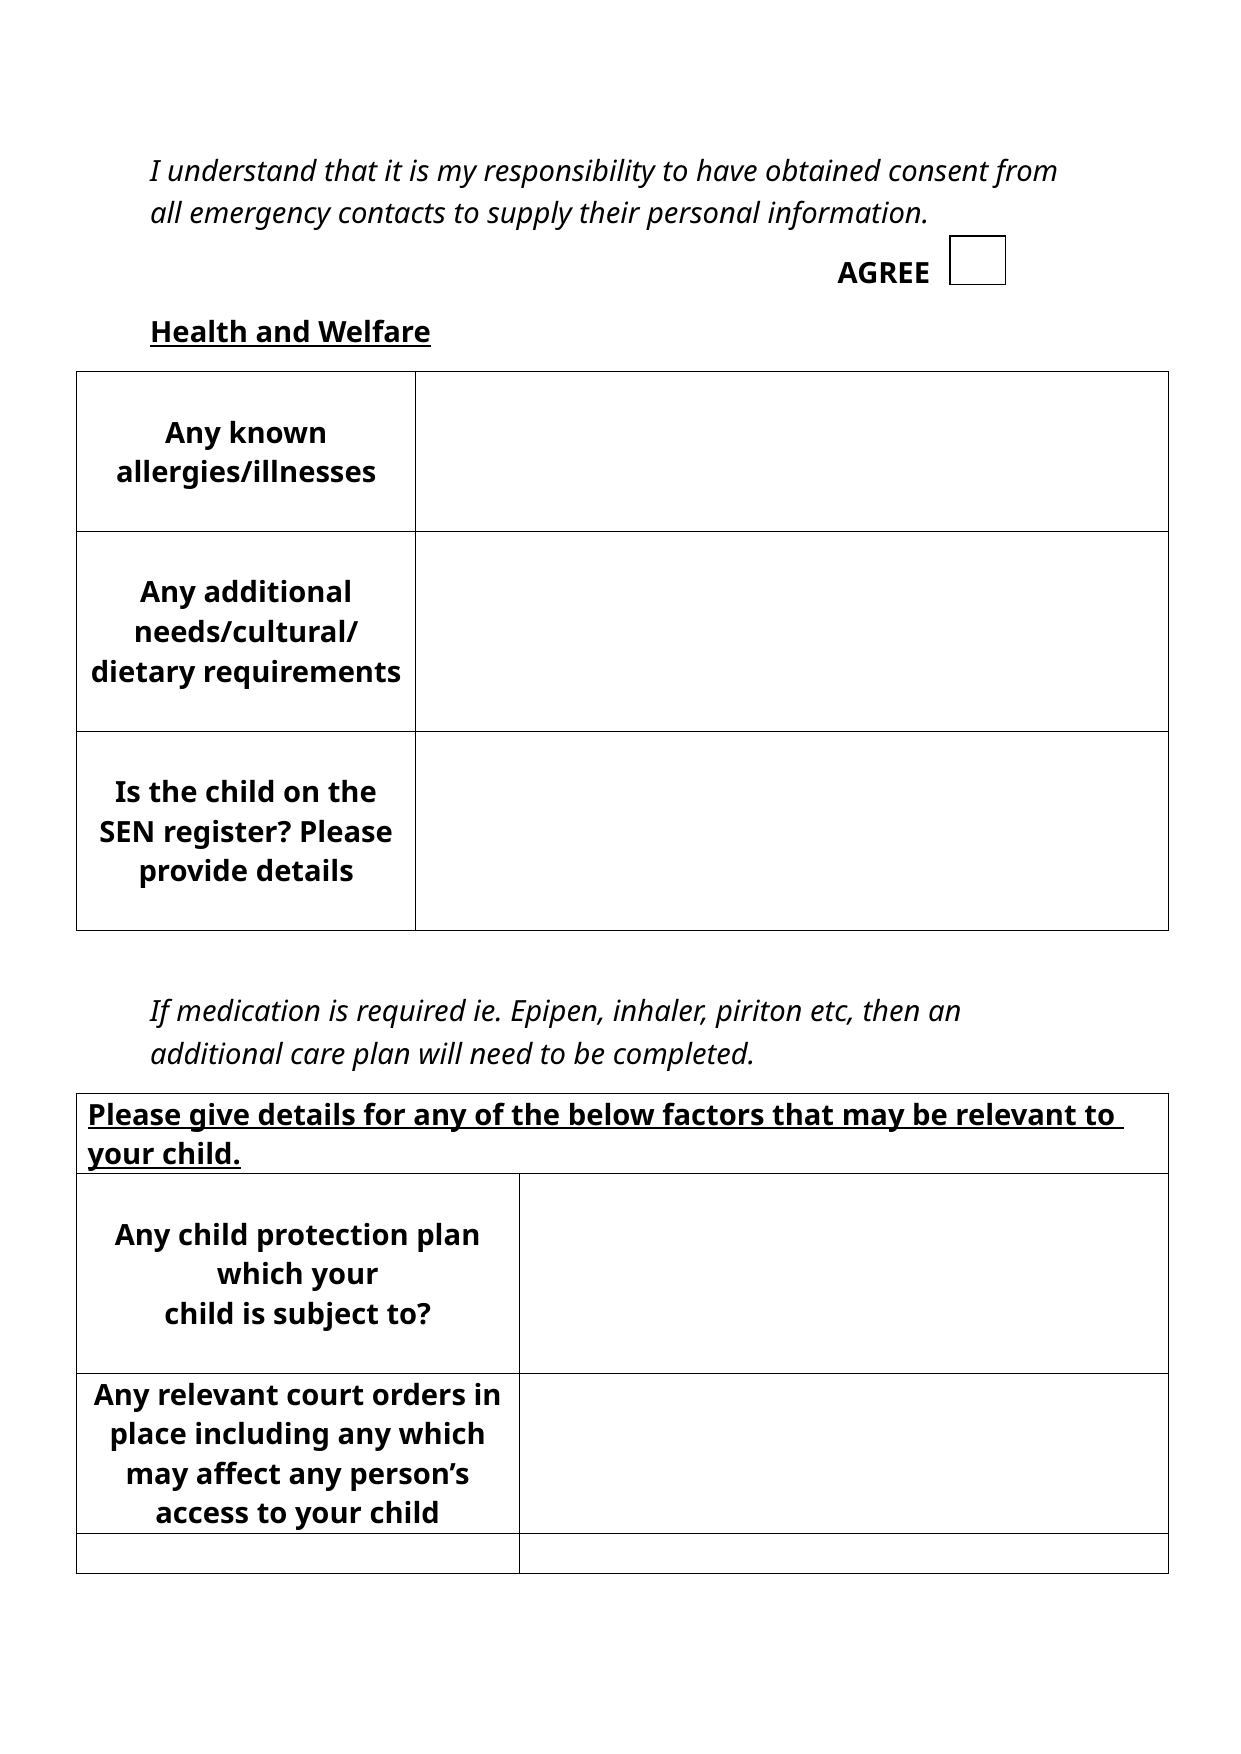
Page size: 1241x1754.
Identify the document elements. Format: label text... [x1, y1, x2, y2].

table_header Any known allergies/illnesses [77, 372, 415, 531]
table_cell Any additional needs/cultural/ dietary requirements [77, 532, 415, 731]
table_header [416, 372, 1168, 531]
text AGREE [150, 252, 1090, 292]
table_cell [520, 1174, 1168, 1373]
text I understand that it is my responsibility to have obtained consent from all emergency contacts to supply their personal information. [150, 150, 1090, 232]
table_cell Any relevant court orders in place including any which may affect any person’s access to your child [77, 1374, 519, 1532]
table_cell Any child protection plan which your child is subject to? [77, 1174, 519, 1373]
table_cell [520, 1374, 1168, 1532]
table_cell Is the child on the SEN register? Please provide details [77, 732, 415, 930]
table_cell [416, 532, 1168, 731]
table_cell [416, 732, 1168, 930]
text If medication is required ie. Epipen, inhaler, piriton etc, then an additional care plan will need to be completed. [150, 991, 1090, 1073]
table_header Please give details for any of the below factors that may be relevant to your child. [77, 1094, 1168, 1173]
text Health and Welfare [150, 312, 1090, 351]
table_cell [520, 1534, 1168, 1573]
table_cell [77, 1534, 519, 1573]
